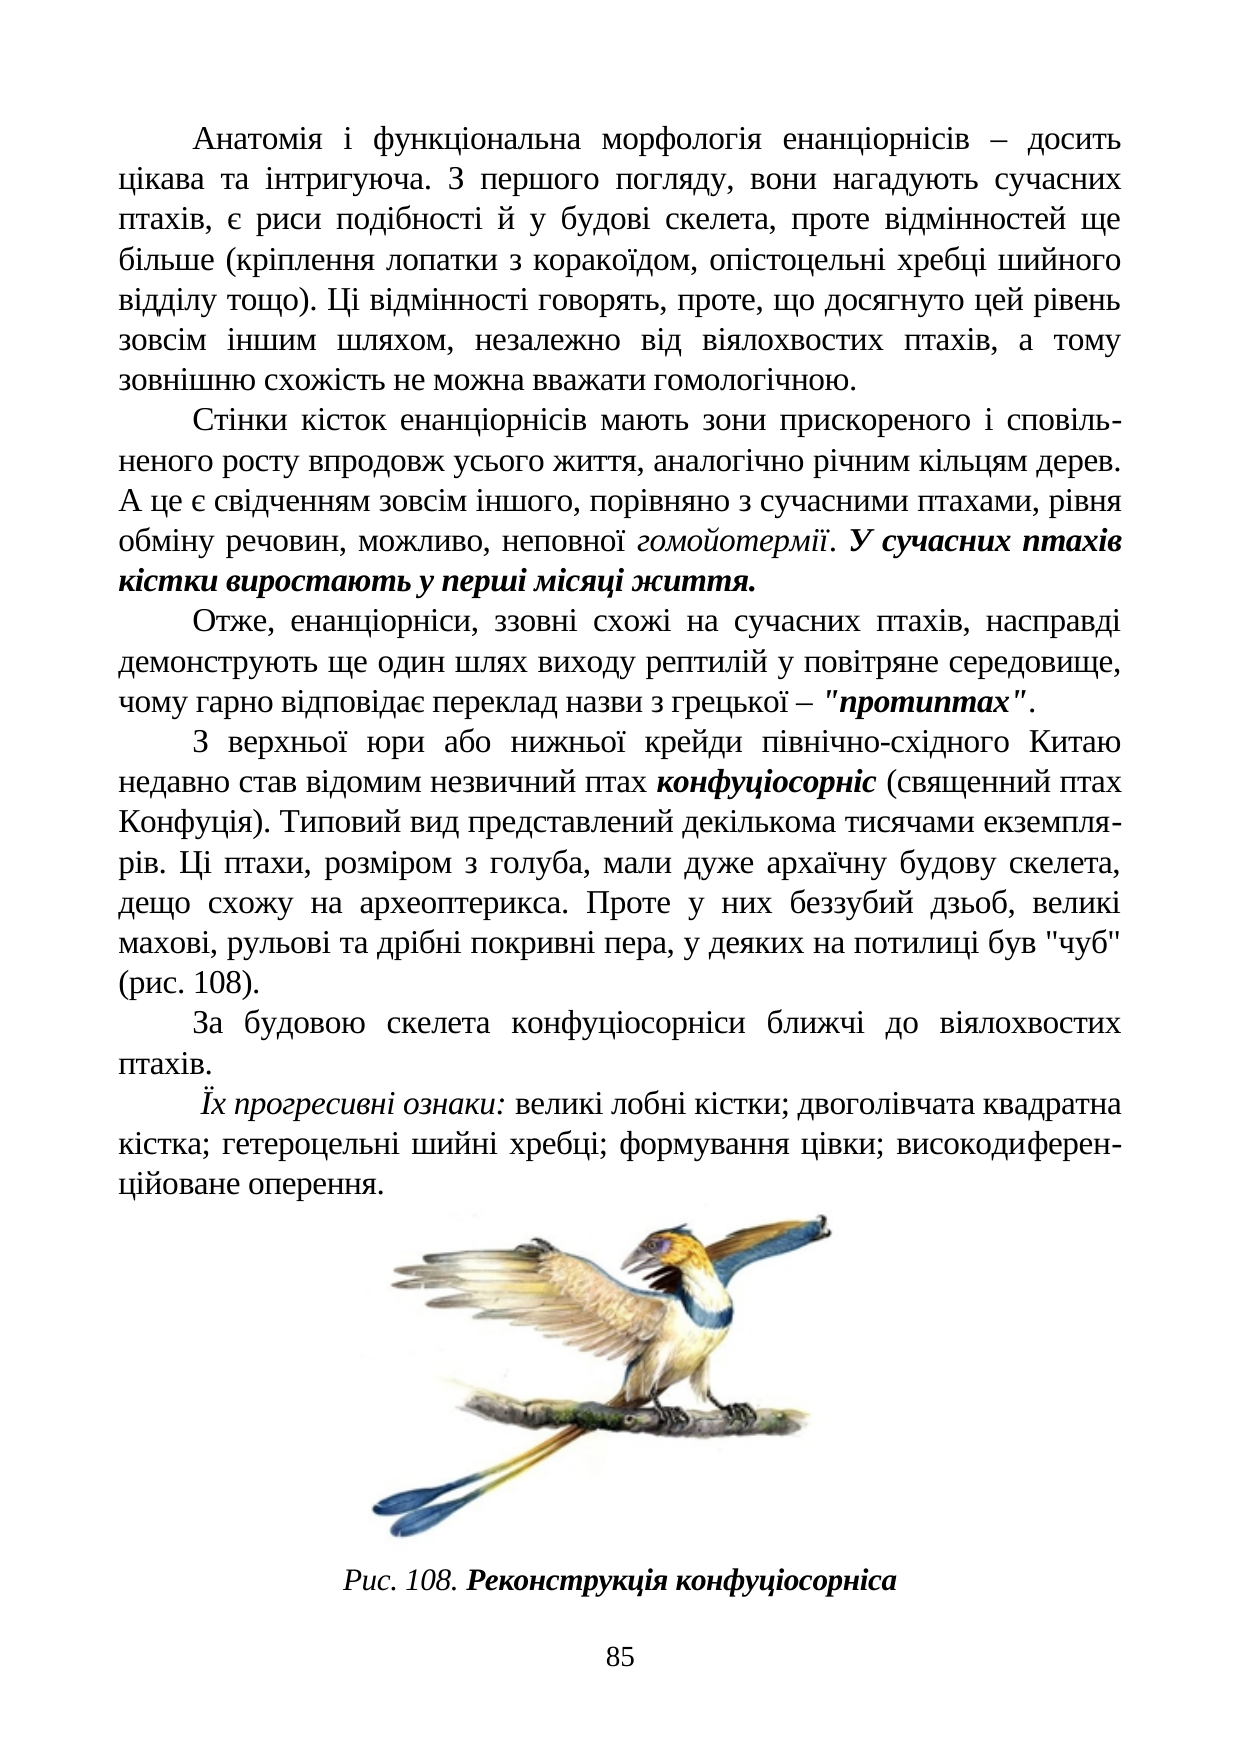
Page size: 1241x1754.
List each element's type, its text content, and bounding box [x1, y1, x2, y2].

picture [353, 1203, 887, 1561]
text З верхньої юри або нижньої крейди північно-східного Китаю недавно став відомим незвичний птах конфуціосорніс (священний птах Конфуція). Типовий вид представлений декількома тисячами екземплярів. Ці птахи, розміром з голуба, мали дуже архаїчну будову скелета, дещо схожу на археоптерикса. Проте у них беззубий дзьоб, великі махові, рульові та дрібні покривні пера, у деяких на потилиці був "чуб" (рис. 108). [118, 721, 1122, 1001]
text Отже, енанціорніси, ззовні схожі на сучасних птахів, насправді демонструють ще один шлях виходу рептилій у повітряне середовище, чому гарно відповідає переклад назви з грецької – "протиптах". [118, 601, 1122, 719]
text Анатомія і функціональна морфологія енанціорнісів – досить цікава та інтригуюча. З першого погляду, вони нагадують сучасних птахів, є риси подібності й у будові скелета, проте відмінностей ще більше (кріплення лопатки з коракоїдом, опістоцельні хребці шийного відділу тощо). Ці відмінності говорять, проте, що досягнуто цей рівень зовсім іншим шляхом, незалежно від віялохвостих птахів, а тому зовнішню схожість не можна вважати гомологічною. [118, 118, 1122, 398]
text Рис. 108. Реконструкція конфуціосорніса [118, 1562, 1122, 1598]
text За будовою скелета конфуціосорніси ближчі до віялохвостих птахів. [118, 1003, 1122, 1081]
text Стінки кісток енанціорнісів мають зони прискореного і сповільненого росту впродовж усього життя, аналогічно річним кільцям дерев. А це є свідченням зовсім іншого, порівняно з сучасними птахами, рівня обміну речовин, можливо, неповної гомойотермії. У сучасних птахів кістки виростають у перші місяці життя. [118, 399, 1122, 599]
text Їх прогресивні ознаки: великі лобні кістки; двоголівчата квадратна кістка; гетероцельні шийні хребці; формування цівки; високодиференційоване оперення. [118, 1083, 1122, 1202]
